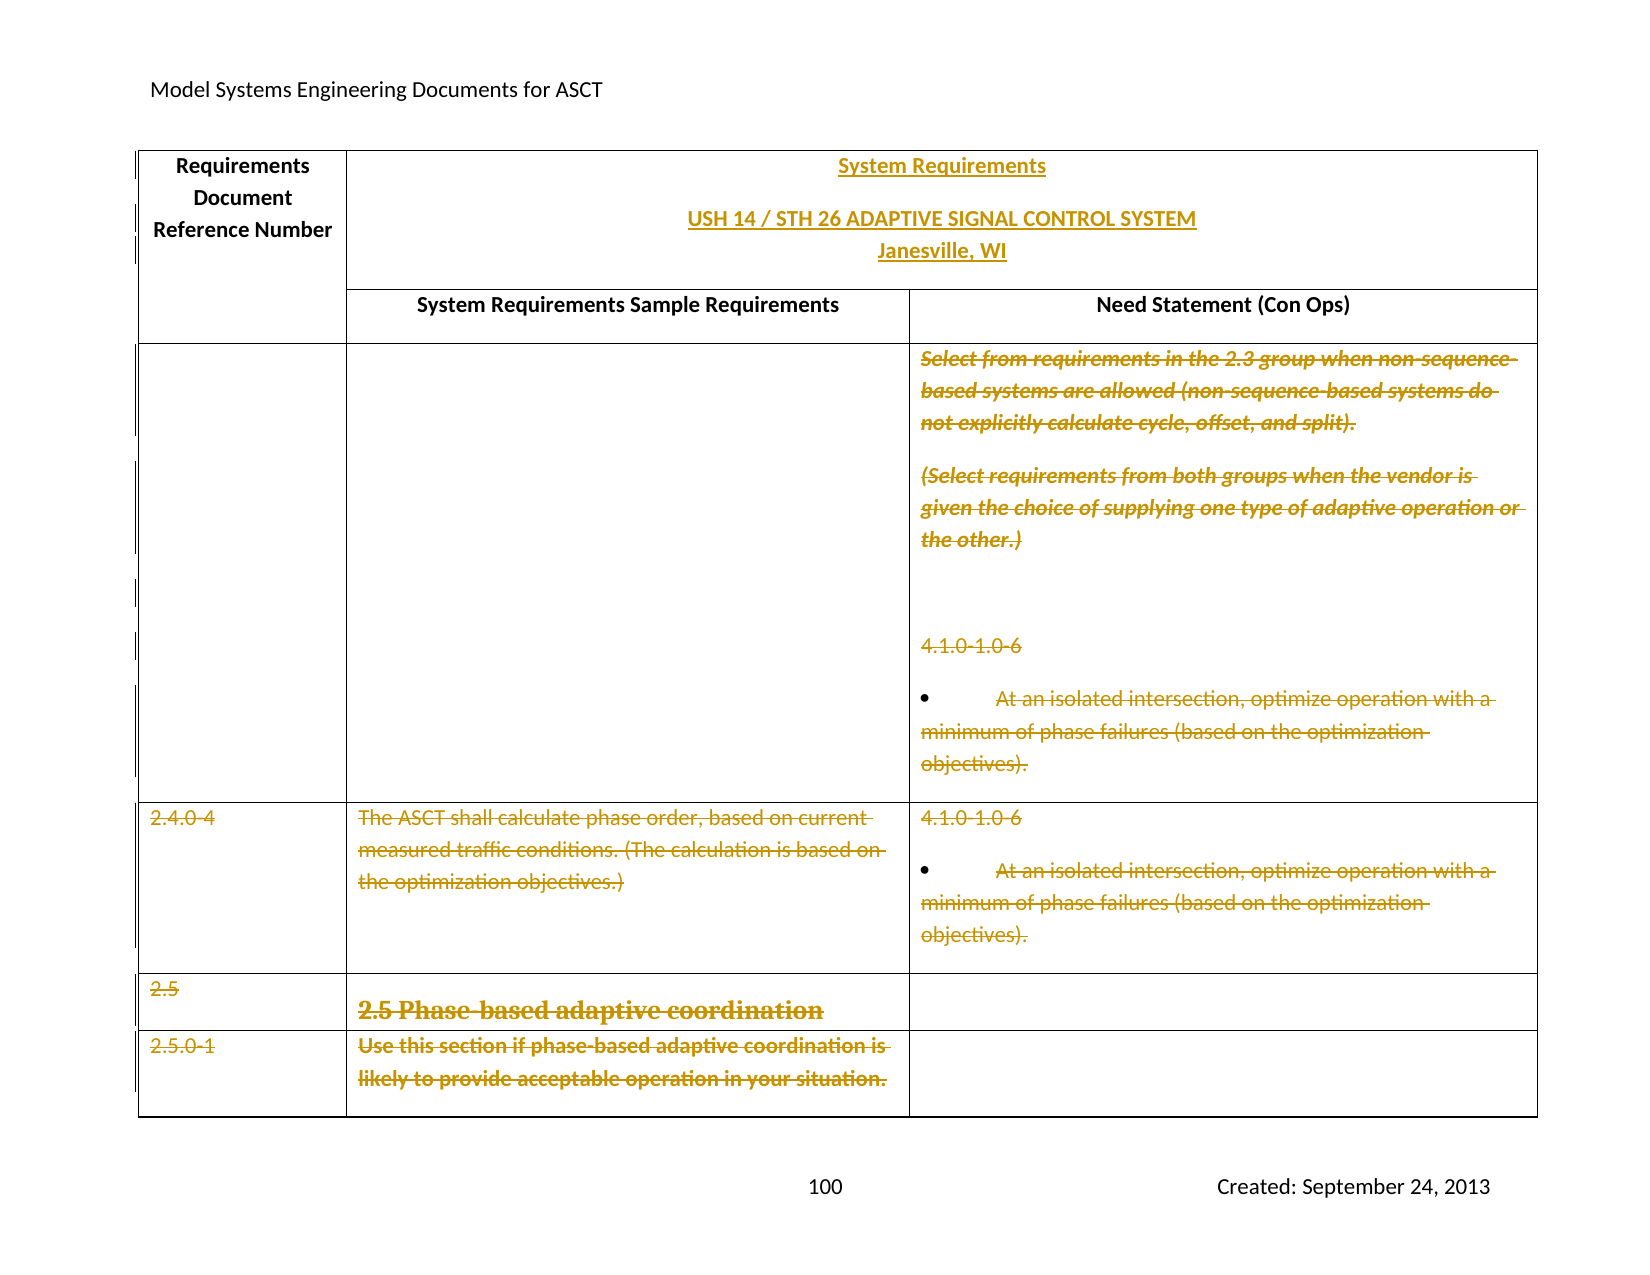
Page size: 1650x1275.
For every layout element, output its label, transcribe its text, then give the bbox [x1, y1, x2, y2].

table_cell Need Statement (Con Ops) [910, 290, 1537, 343]
table_cell [347, 344, 909, 802]
table_cell [910, 974, 1537, 1030]
table_cell [347, 803, 909, 973]
table_cell [139, 1031, 346, 1116]
table_cell [347, 974, 909, 1030]
table_cell [139, 344, 346, 802]
table_cell System Requirements Sample Requirements [347, 290, 909, 343]
table_header [347, 151, 1537, 289]
table_cell [139, 803, 346, 973]
table_cell [910, 1031, 1537, 1116]
table_cell [910, 803, 1537, 973]
table_cell [347, 1031, 909, 1116]
table_header Requirements Document Reference Number [139, 151, 346, 343]
table_cell [910, 344, 1537, 802]
table_cell [139, 974, 346, 1030]
